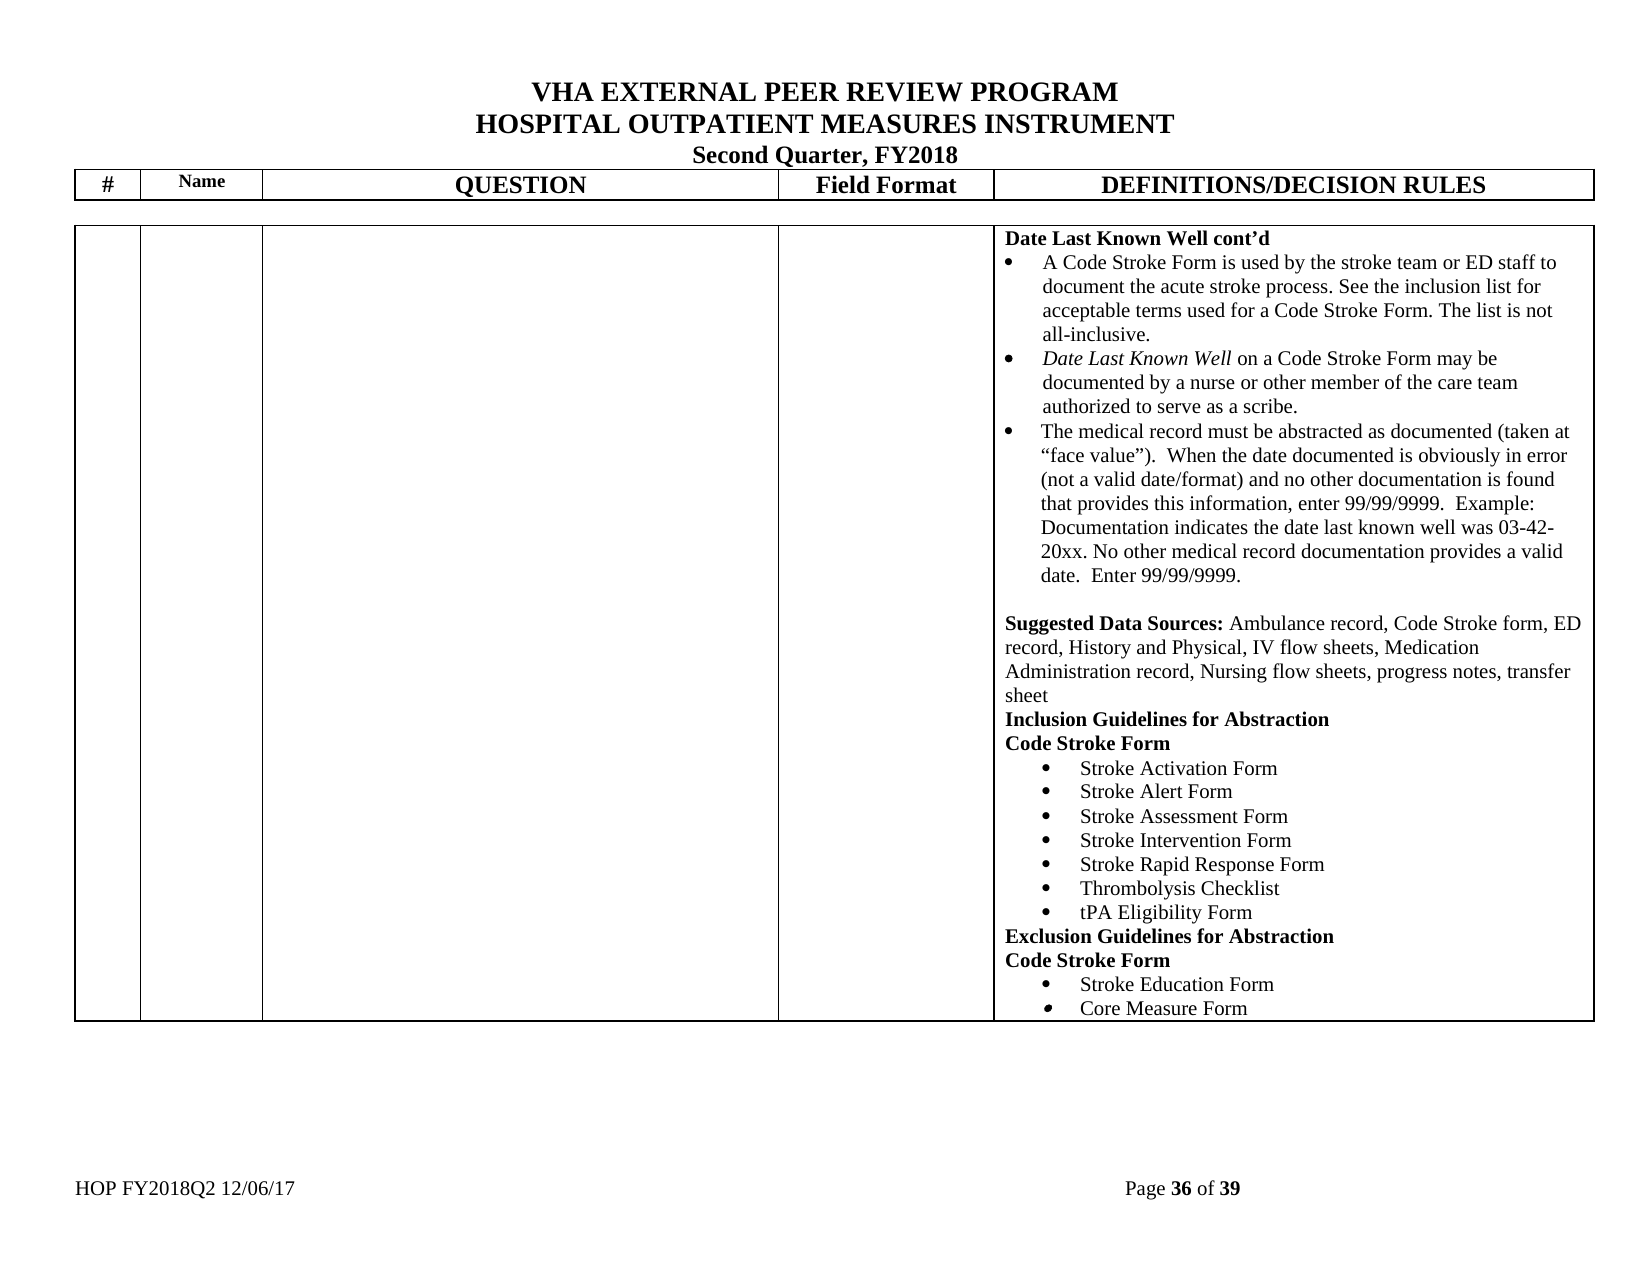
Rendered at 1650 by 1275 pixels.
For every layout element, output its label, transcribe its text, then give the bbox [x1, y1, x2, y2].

table_cell [779, 226, 993, 1020]
table_cell Date Last Known Well cont’d A Code Stroke Form is used by the stroke team or ED staff to document the acute stroke process. See the inclusion list for acceptable terms used for a Code Stroke Form. The list is not all-inclusive. Date Last Known Well on a Code Stroke Form may be documented by a nurse or other member of the care team authorized to serve as a scribe. The medical record must be abstracted as documented (taken at “face value”). When the date documented is obviously in error (not a valid date/format) and no other documentation is found that provides this information, enter 99/99/9999. Example: Documentation indicates the date last known well was 03-42-20xx. No other medical record documentation provides a valid date. Enter 99/99/9999. Suggested Data Sources: Ambulance record, Code Stroke form, ED record, History and Physical, IV flow sheets, Medication Administration record, Nursing flow sheets, progress notes, transfer sheet Inclusion Guidelines for Abstraction Code Stroke Form Stroke Activation Form Stroke Alert Form Stroke Assessment Form Stroke Intervention Form Stroke Rapid Response Form Thrombolysis Checklist tPA Eligibility Form Exclusion Guidelines for Abstraction Code Stroke Form Stroke Education Form Core Measure Form [995, 226, 1593, 1020]
table_cell [263, 226, 778, 1020]
table_cell [76, 226, 140, 1020]
table_cell [141, 226, 262, 1020]
